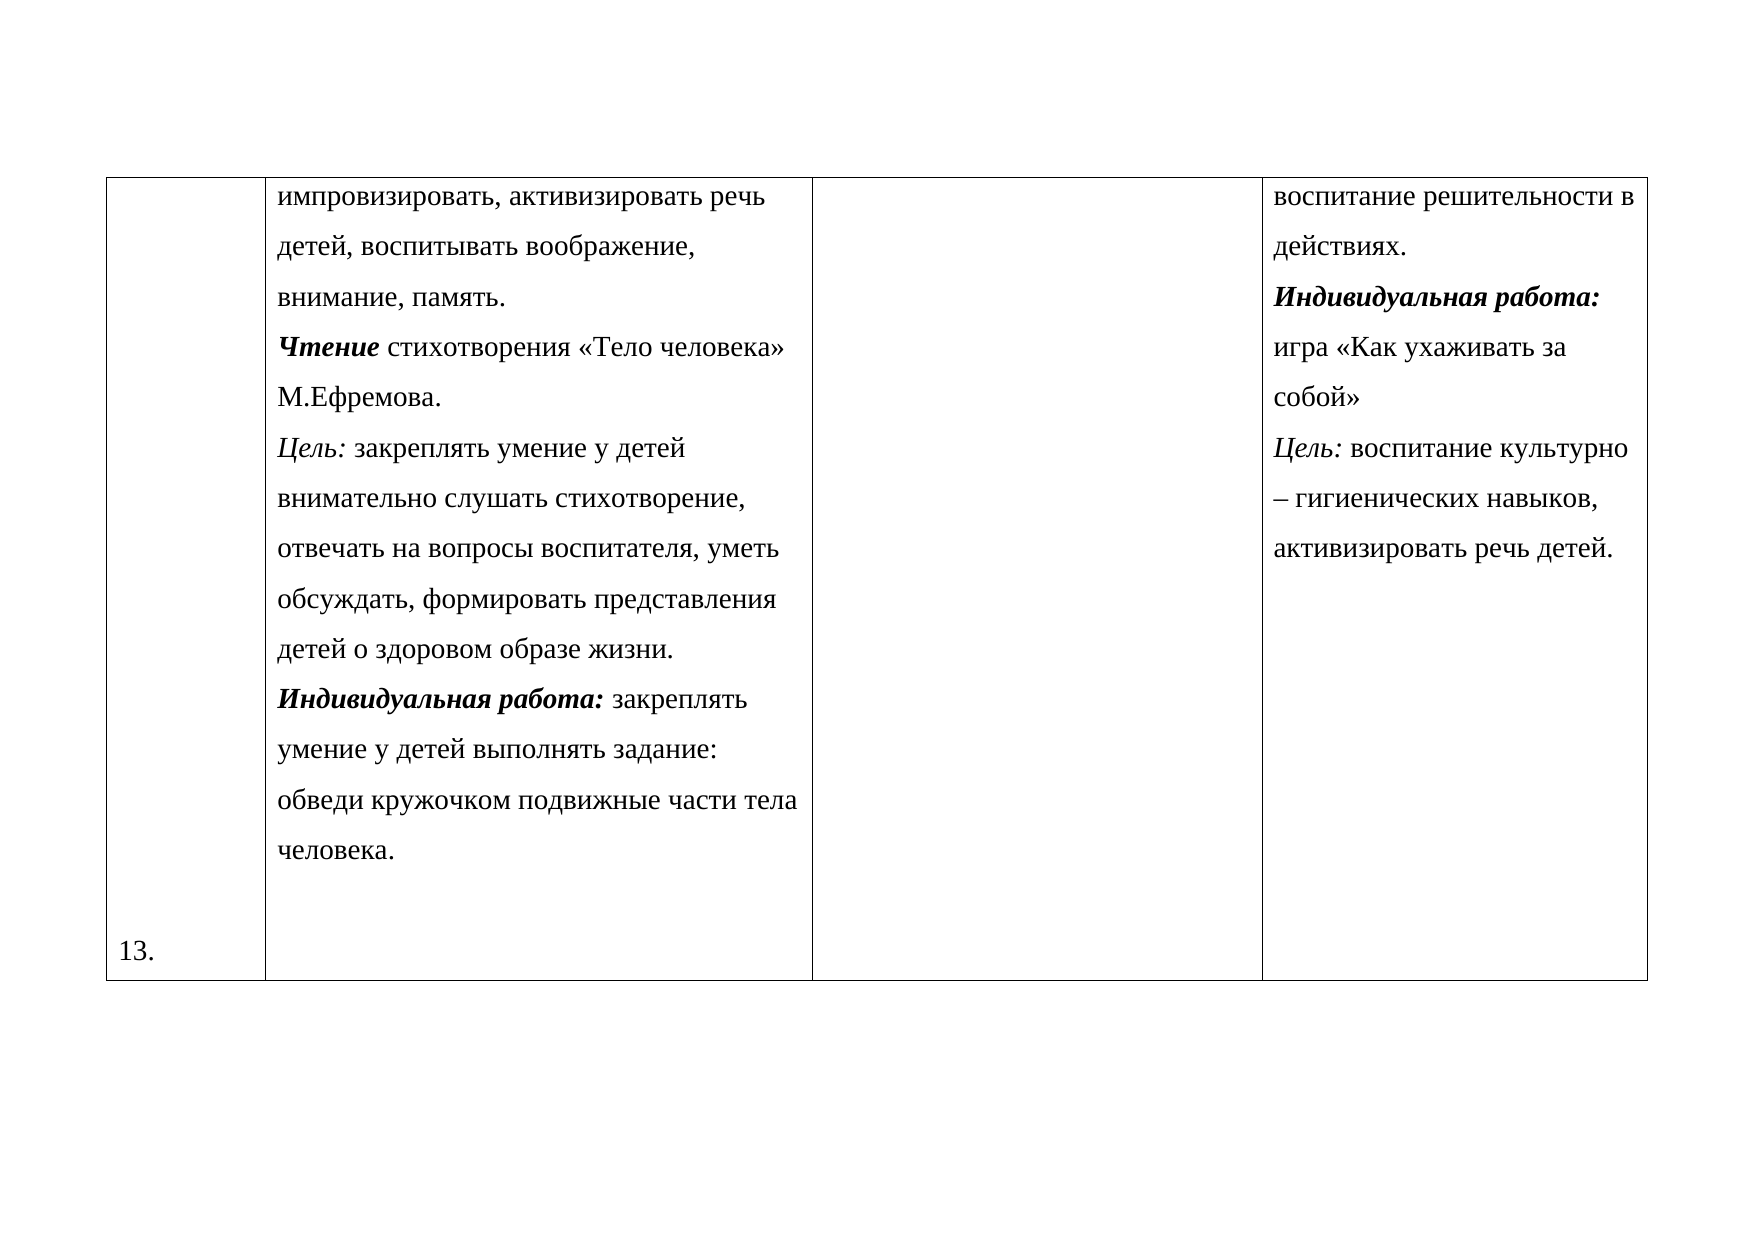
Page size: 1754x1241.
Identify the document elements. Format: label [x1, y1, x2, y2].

table_cell [107, 178, 265, 979]
table_cell [266, 178, 812, 979]
table_cell [1263, 178, 1647, 979]
table_cell [813, 178, 1262, 979]
